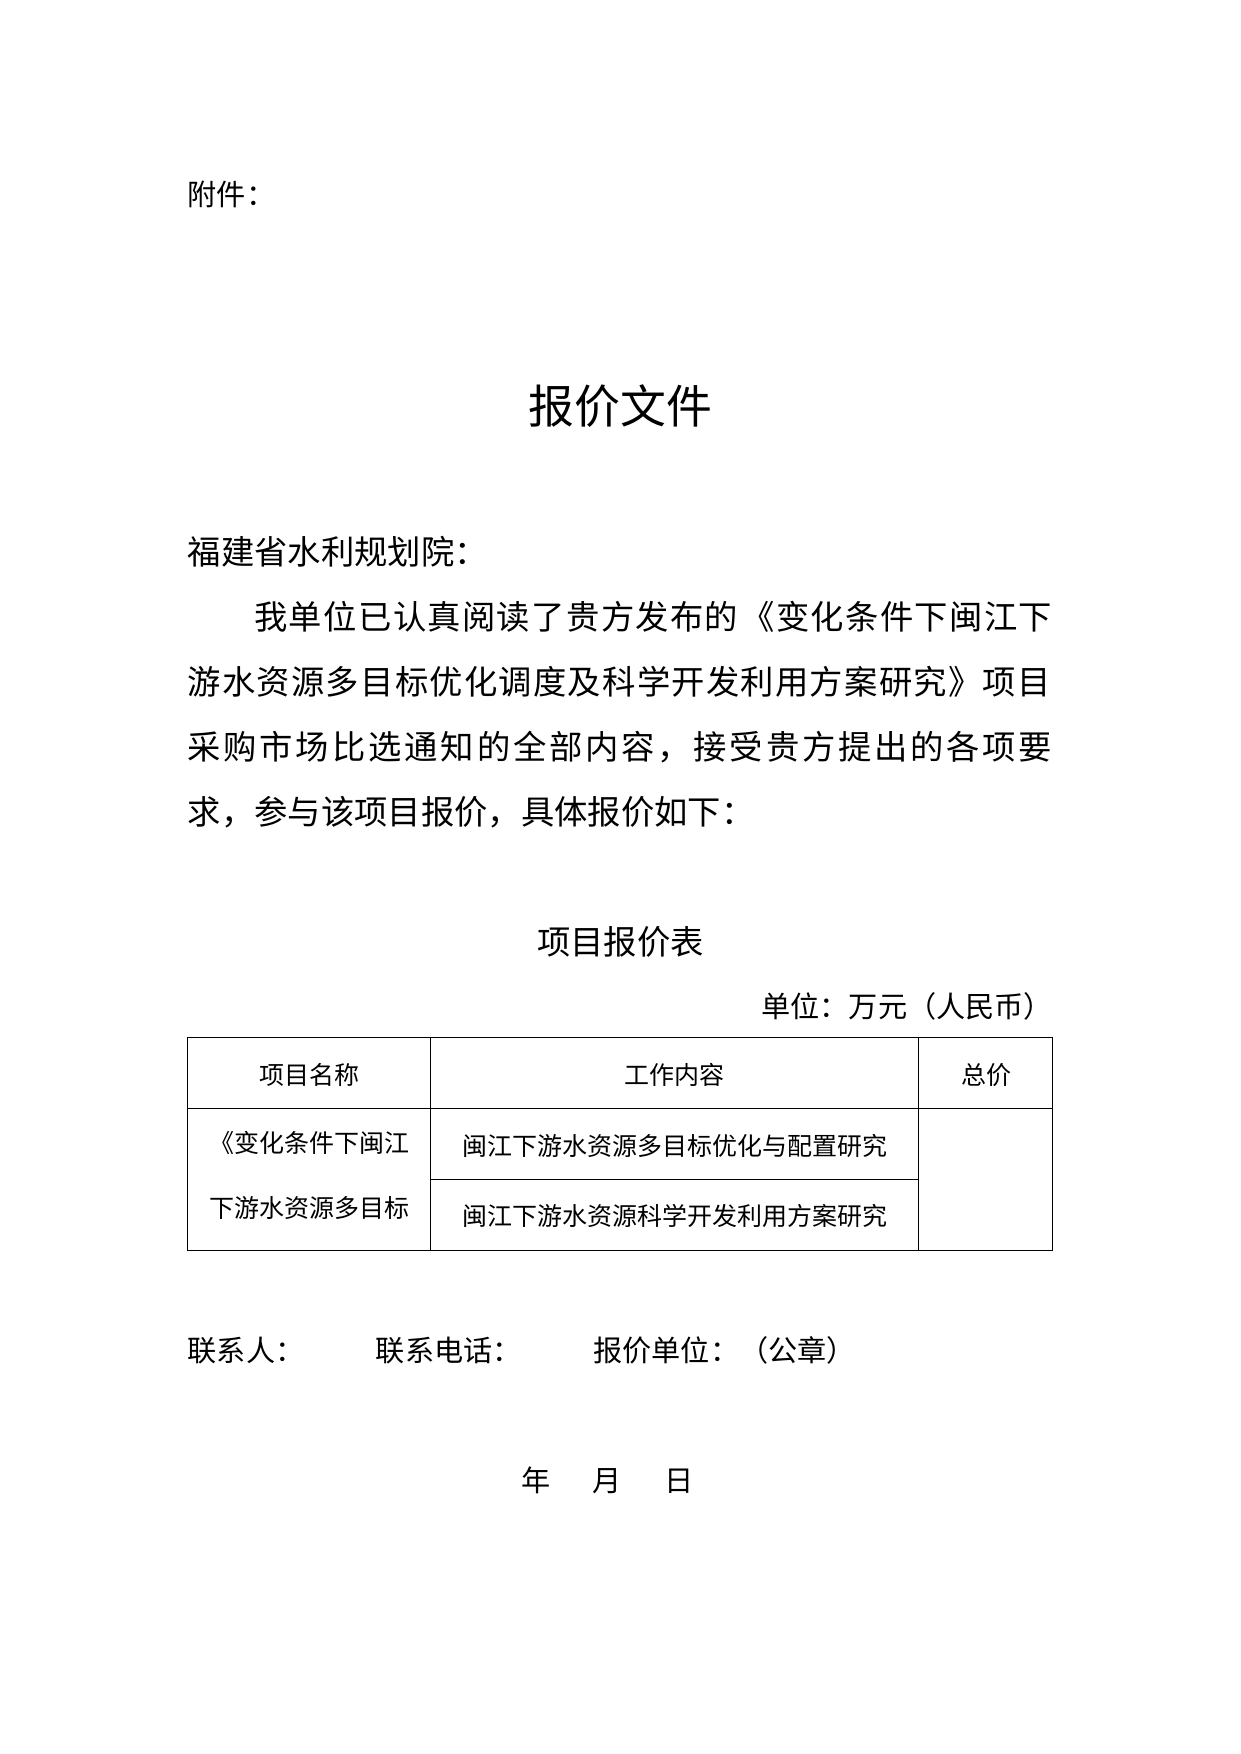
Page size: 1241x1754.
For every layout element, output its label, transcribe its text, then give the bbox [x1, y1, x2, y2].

text 项目报价表 [187, 907, 1053, 972]
table_cell 闽江下游水资源多目标优化与配置研究 [431, 1109, 918, 1179]
table_header 项目名称 [188, 1038, 430, 1108]
text 我单位已认真阅读了贵方发布的《变化条件下闽江下游水资源多目标优化调度及科学开发利用方案研究》项目采购市场比选通知的全部内容，接受贵方提出的各项要求，参与该项目报价，具体报价如下： [187, 582, 1053, 842]
text 附件： [187, 160, 921, 225]
table_cell [919, 1109, 1052, 1250]
text 年 月 日 [187, 1446, 1053, 1511]
text 联系人： 联系电话： 报价单位：（公章） [187, 1316, 1053, 1381]
text 福建省水利规划院： [187, 517, 1053, 582]
table_cell 《变化条件下闽江 下游水资源多目标 优化调度及科学开 发利用方案研究》 [188, 1109, 430, 1250]
table_cell 闽江下游水资源科学开发利用方案研究 [431, 1180, 918, 1250]
text 报价文件 [187, 355, 1053, 452]
table_header 总价 [919, 1038, 1052, 1108]
table_header 工作内容 [431, 1038, 918, 1108]
text 单位：万元（人民币） [187, 972, 1053, 1037]
